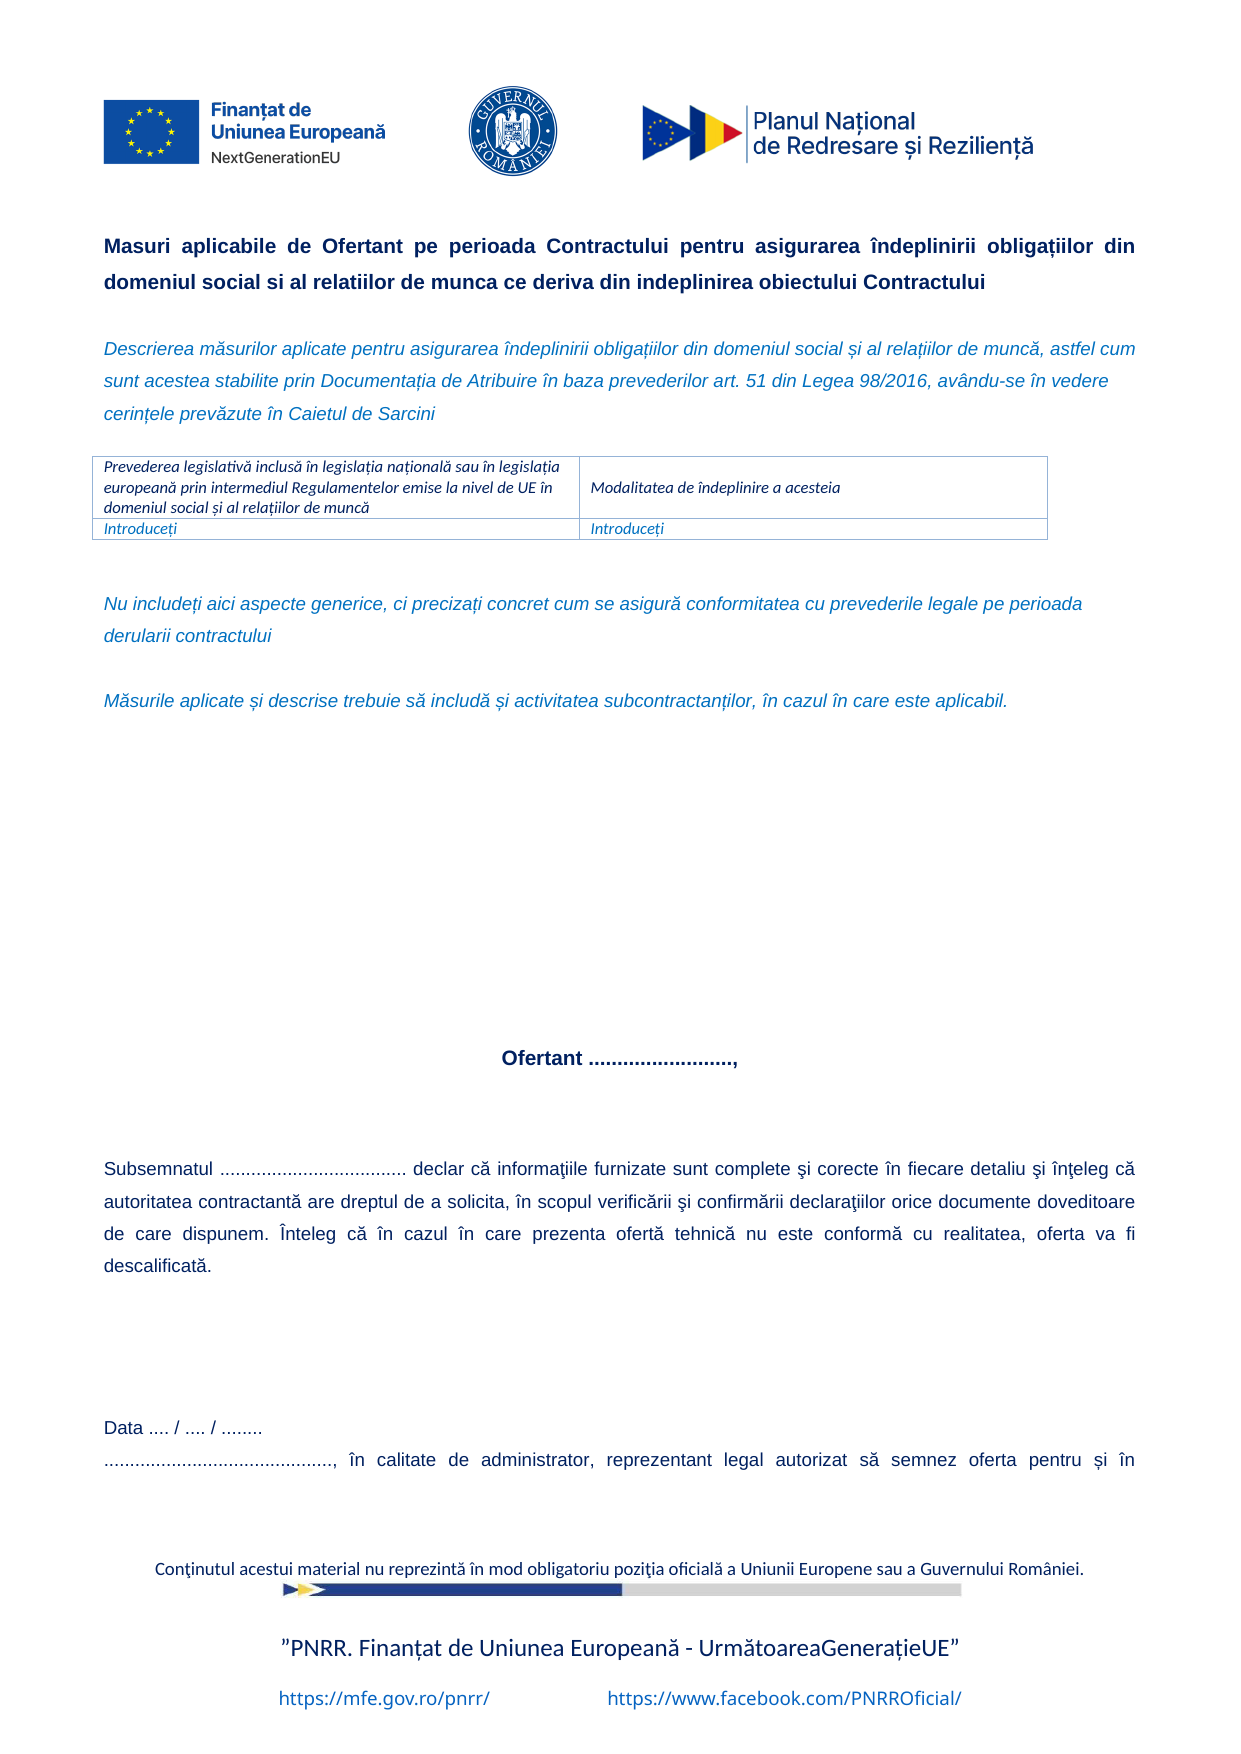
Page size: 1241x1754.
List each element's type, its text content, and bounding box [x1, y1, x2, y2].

picture [66, 75, 1041, 191]
table_cell Introduceți [580, 519, 1047, 538]
table_header Modalitatea de îndeplinire a acesteia [580, 457, 1047, 518]
text Ofertant ........................., [103, 1046, 1137, 1069]
table_cell Introduceți [93, 519, 579, 538]
table_header Prevederea legislativă inclusă în legislația națională sau în legislația europeană prin intermediul Regulamentelor emise la nivel de UE în domeniul social și al relațiilor de muncă [93, 457, 579, 518]
picture [277, 1579, 963, 1599]
text Data .... / .... / ........ [103, 1416, 1137, 1438]
text Nu includeți aici aspecte generice, ci precizați concret cum se asigură conformitatea cu prevederile legale pe perioada derularii contractului [103, 593, 1137, 647]
text Subsemnatul .................................... declar că informaţiile furnizate sunt complete şi corecte în fiecare detaliu şi înţeleg că autoritatea contractantă are dreptul de a solicita, în scopul verificării şi confirmării declaraţiilor orice documente doveditoare de care dispunem. Înteleg că în cazul în care prezenta ofertă tehnică nu este conformă cu realitatea, oferta va fi descalificată. [103, 1158, 1137, 1277]
text Măsurile aplicate și descrise trebuie să includă și activitatea subcontractanților, în cazul în care este aplicabil. [103, 690, 1137, 711]
text Descrierea măsurilor aplicate pentru asigurarea îndeplinirii obligațiilor din domeniul social și al relațiilor de muncă, astfel cum sunt acestea stabilite prin Documentația de Atribuire în baza prevederilor art. 51 din Legea 98/2016, avându-se în vedere cerințele prevăzute în Caietul de Sarcini [103, 338, 1137, 424]
text Masuri aplicabile de Ofertant pe perioada Contractului pentru asigurarea îndeplinirii obligațiilor din domeniul social si al relatiilor de munca ce deriva din indeplinirea obiectului Contractului [103, 234, 1137, 293]
